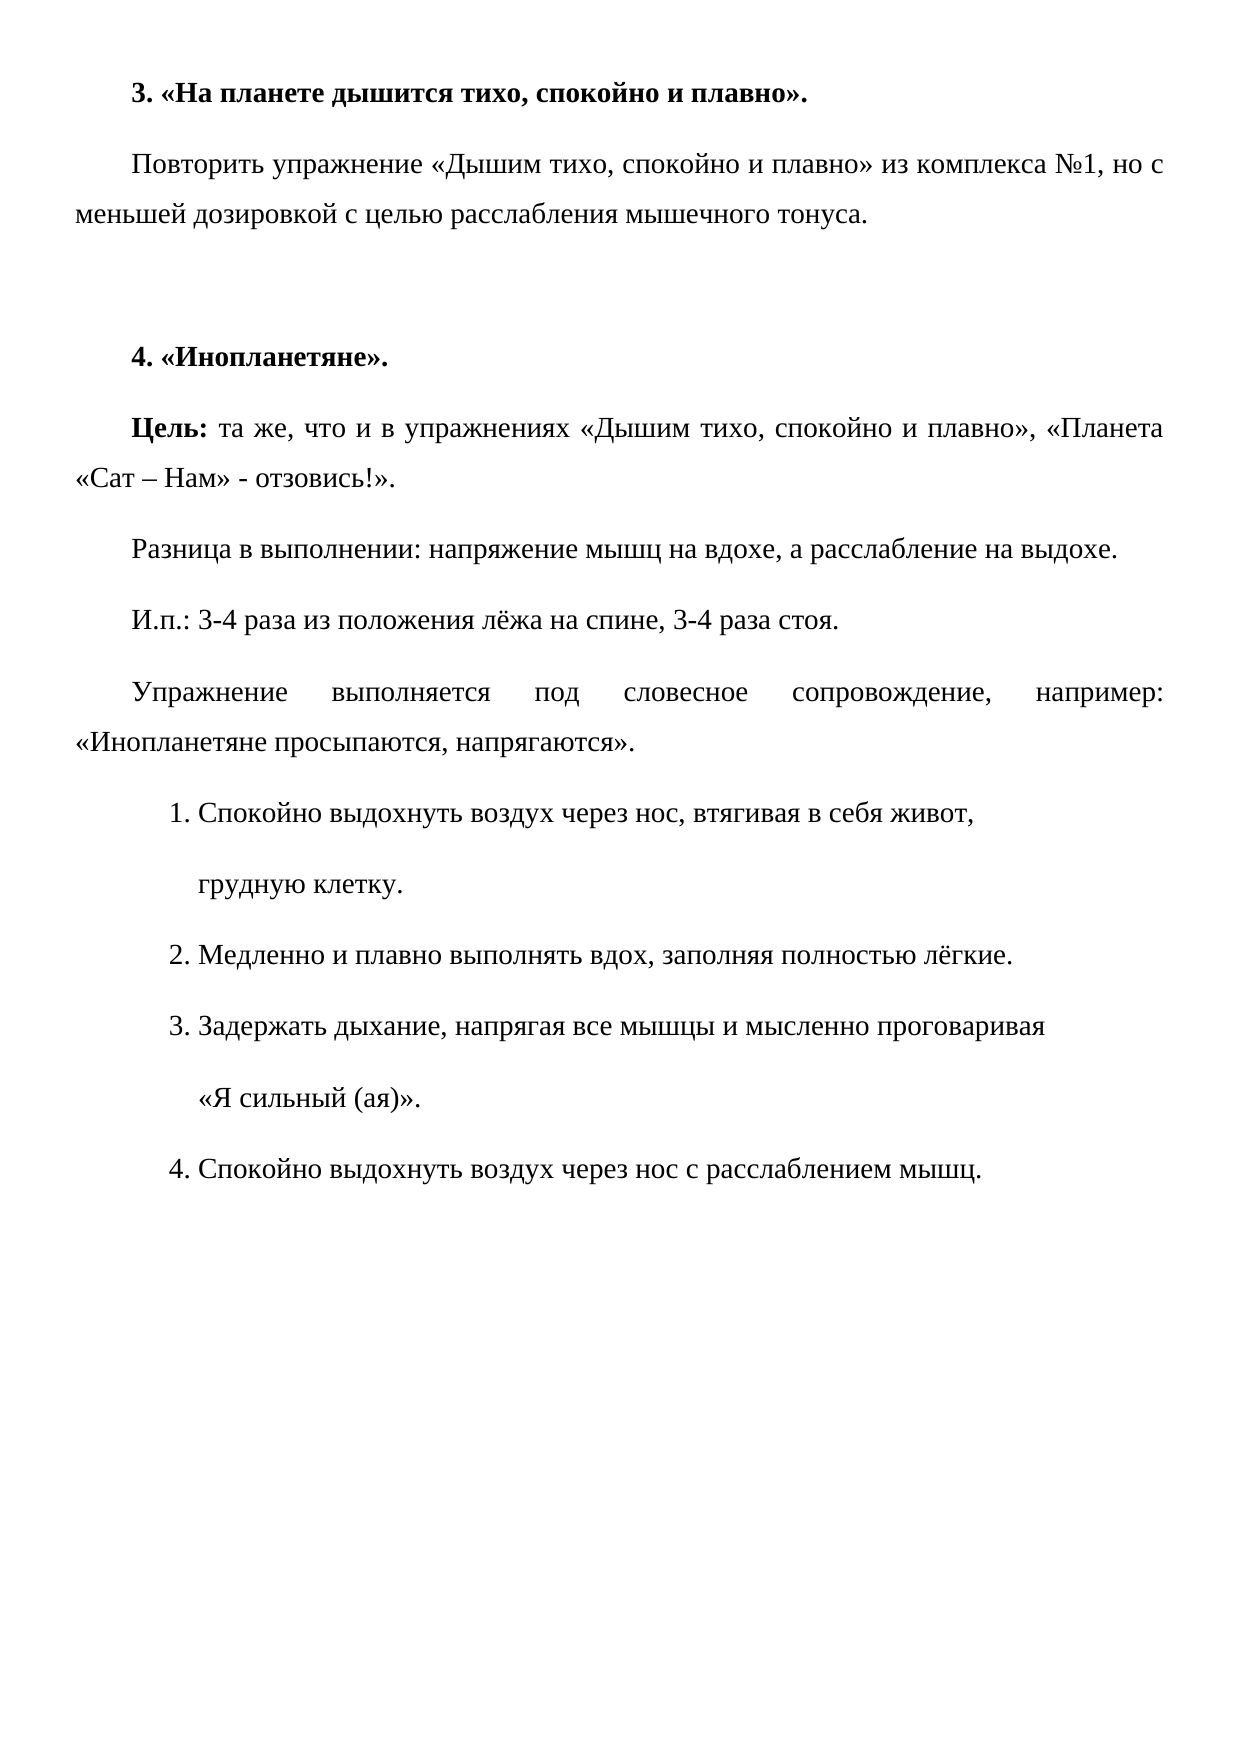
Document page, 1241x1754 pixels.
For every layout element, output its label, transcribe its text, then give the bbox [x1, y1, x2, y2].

text Повторить упражнение «Дышим тихо, спокойно и плавно» из комплекса №1, но с меньшей дозировкой с целью расслабления мышечного тонуса. [75, 146, 1165, 230]
text Упражнение выполняется под словесное сопровождение, например: «Инопланетяне просыпаются, напрягаются». [75, 674, 1165, 757]
text грудную клетку. [75, 866, 1165, 900]
text Разница в выполнении: напряжение мышц на вдохе, а расслабление на выдохе. [75, 531, 1165, 565]
text 4. «Инопланетяне». [75, 339, 1165, 372]
text Цель: та же, что и в упражнениях «Дышим тихо, спокойно и плавно», «Планета «Сат – Нам» - отзовись!». [75, 410, 1165, 494]
text 3. Задержать дыхание, напрягая все мышцы и мысленно проговаривая [75, 1008, 1165, 1042]
text 2. Медленно и плавно выполнять вдох, заполняя полностью лёгкие. [75, 937, 1165, 971]
text 4. Спокойно выдохнуть воздух через нос с расслаблением мышц. [75, 1151, 1165, 1184]
text «Я сильный (ая)». [75, 1080, 1165, 1113]
text И.п.: 3-4 раза из положения лёжа на спине, 3-4 раза стоя. [75, 602, 1165, 636]
text 1. Спокойно выдохнуть воздух через нос, втягивая в себя живот, [75, 795, 1165, 829]
text 3. «На планете дышится тихо, спокойно и плавно». [75, 75, 1165, 108]
